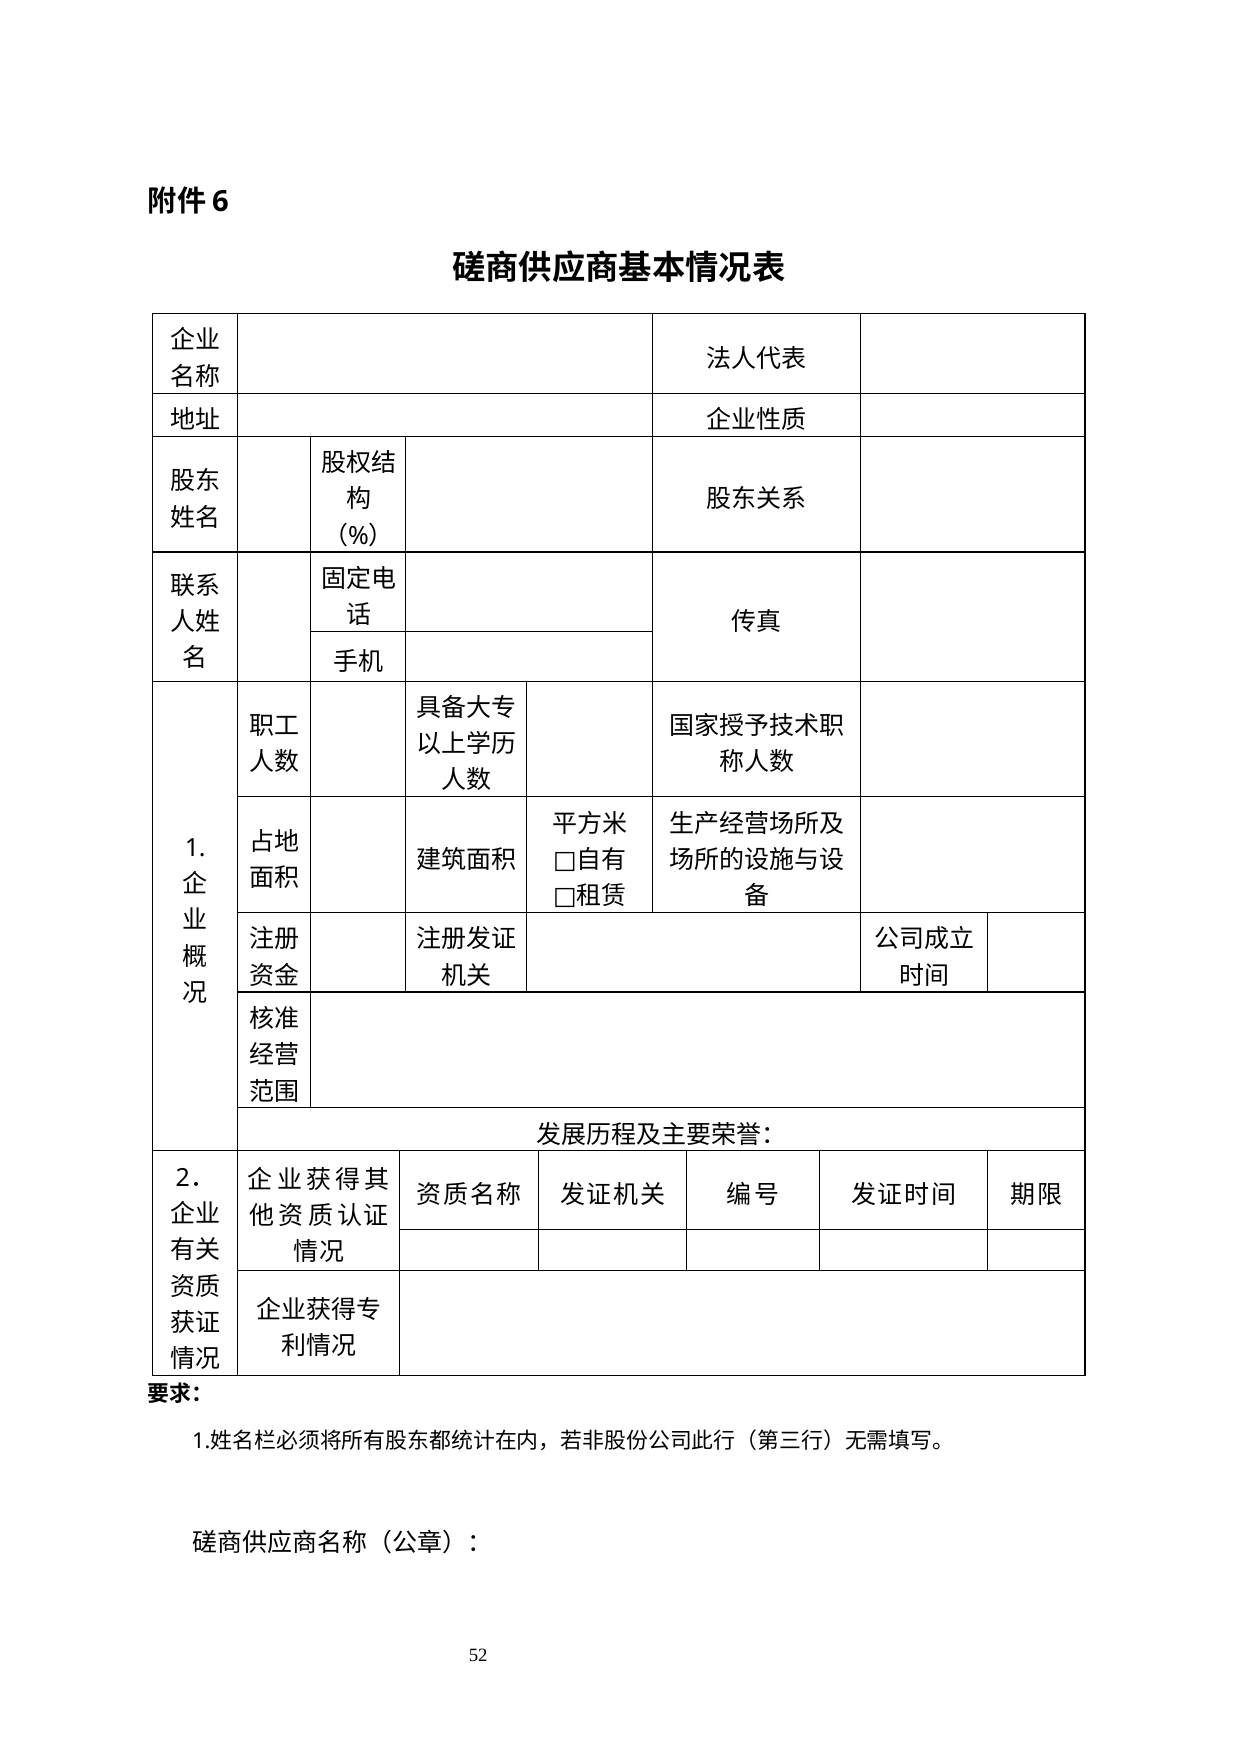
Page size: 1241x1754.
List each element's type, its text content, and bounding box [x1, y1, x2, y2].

table_cell [988, 1230, 1084, 1269]
table_header [238, 314, 652, 392]
table_cell 注册资金 [238, 913, 310, 991]
table_cell 期限 [988, 1151, 1084, 1228]
text 要求： [148, 1376, 1089, 1408]
table_cell 公司成立时间 [861, 913, 987, 991]
table_cell 平方米 □自有 □租赁 [527, 797, 652, 912]
table_cell 股东关系 [653, 437, 860, 551]
table_cell 职工人数 [238, 682, 310, 796]
table_cell [861, 797, 1084, 912]
table_cell 固定电话 [311, 553, 405, 631]
table_cell [400, 1271, 1084, 1375]
table_cell 发证机关 [539, 1151, 686, 1228]
table_cell 发证时间 [820, 1151, 987, 1228]
table_cell [400, 1230, 538, 1269]
table_cell [238, 394, 652, 436]
table_cell [238, 553, 310, 681]
table_cell [238, 437, 310, 551]
table_cell [406, 437, 652, 551]
table_cell 企业获得专利情况 [238, 1271, 399, 1375]
table_cell [861, 437, 1084, 551]
table_cell 注册发证机关 [406, 913, 526, 991]
table_cell [311, 993, 1084, 1107]
table_cell [406, 632, 652, 681]
table_cell 核准经营范围 [238, 993, 310, 1107]
table_cell 1. 企 业 概 况 [153, 682, 237, 1150]
table_cell [311, 797, 405, 912]
table_cell 生产经营场所及场所的设施与设备 [653, 797, 860, 912]
table_cell 发展历程及主要荣誉： [238, 1108, 1084, 1150]
table_cell 地址 [153, 394, 237, 436]
table_cell [687, 1230, 819, 1269]
table_cell 2． 企业有关资质获证情况 [153, 1151, 237, 1375]
table_cell 建筑面积 [406, 797, 526, 912]
table_cell [861, 553, 1084, 681]
text 磋商供应商名称（公章）： [148, 1522, 1089, 1558]
table_cell [988, 913, 1084, 991]
text 磋商供应商基本情况表 [148, 241, 1089, 289]
table_cell [311, 913, 405, 991]
table_cell 手机 [311, 632, 405, 681]
table_cell 占地面积 [238, 797, 310, 912]
table_header 法人代表 [653, 314, 860, 392]
table_cell [861, 682, 1084, 796]
text 1.姓名栏必须将所有股东都统计在内，若非股份公司此行（第三行）无需填写。 [148, 1423, 1089, 1455]
table_cell 传真 [653, 553, 860, 681]
table_cell [820, 1230, 987, 1269]
table_cell [406, 553, 652, 631]
table_cell 股东姓名 [153, 437, 237, 551]
table_cell 企业性质 [653, 394, 860, 436]
table_cell [861, 394, 1084, 436]
table_header [861, 314, 1084, 392]
table_cell [311, 682, 405, 796]
text 附件6 [148, 177, 1089, 219]
table_cell 具备大专以上学历人数 [406, 682, 526, 796]
table_header 企业名称 [153, 314, 237, 392]
table_cell 联系人姓名 [153, 553, 237, 681]
table_cell [527, 682, 652, 796]
table_cell 企业获得其他资质认证情况 [238, 1151, 399, 1269]
table_cell 国家授予技术职称人数 [653, 682, 860, 796]
table_cell 资质名称 [400, 1151, 538, 1228]
table_cell [527, 913, 860, 991]
table_cell 编号 [687, 1151, 819, 1228]
table_cell [539, 1230, 686, 1269]
table_cell 股权结构（%） [311, 437, 405, 551]
